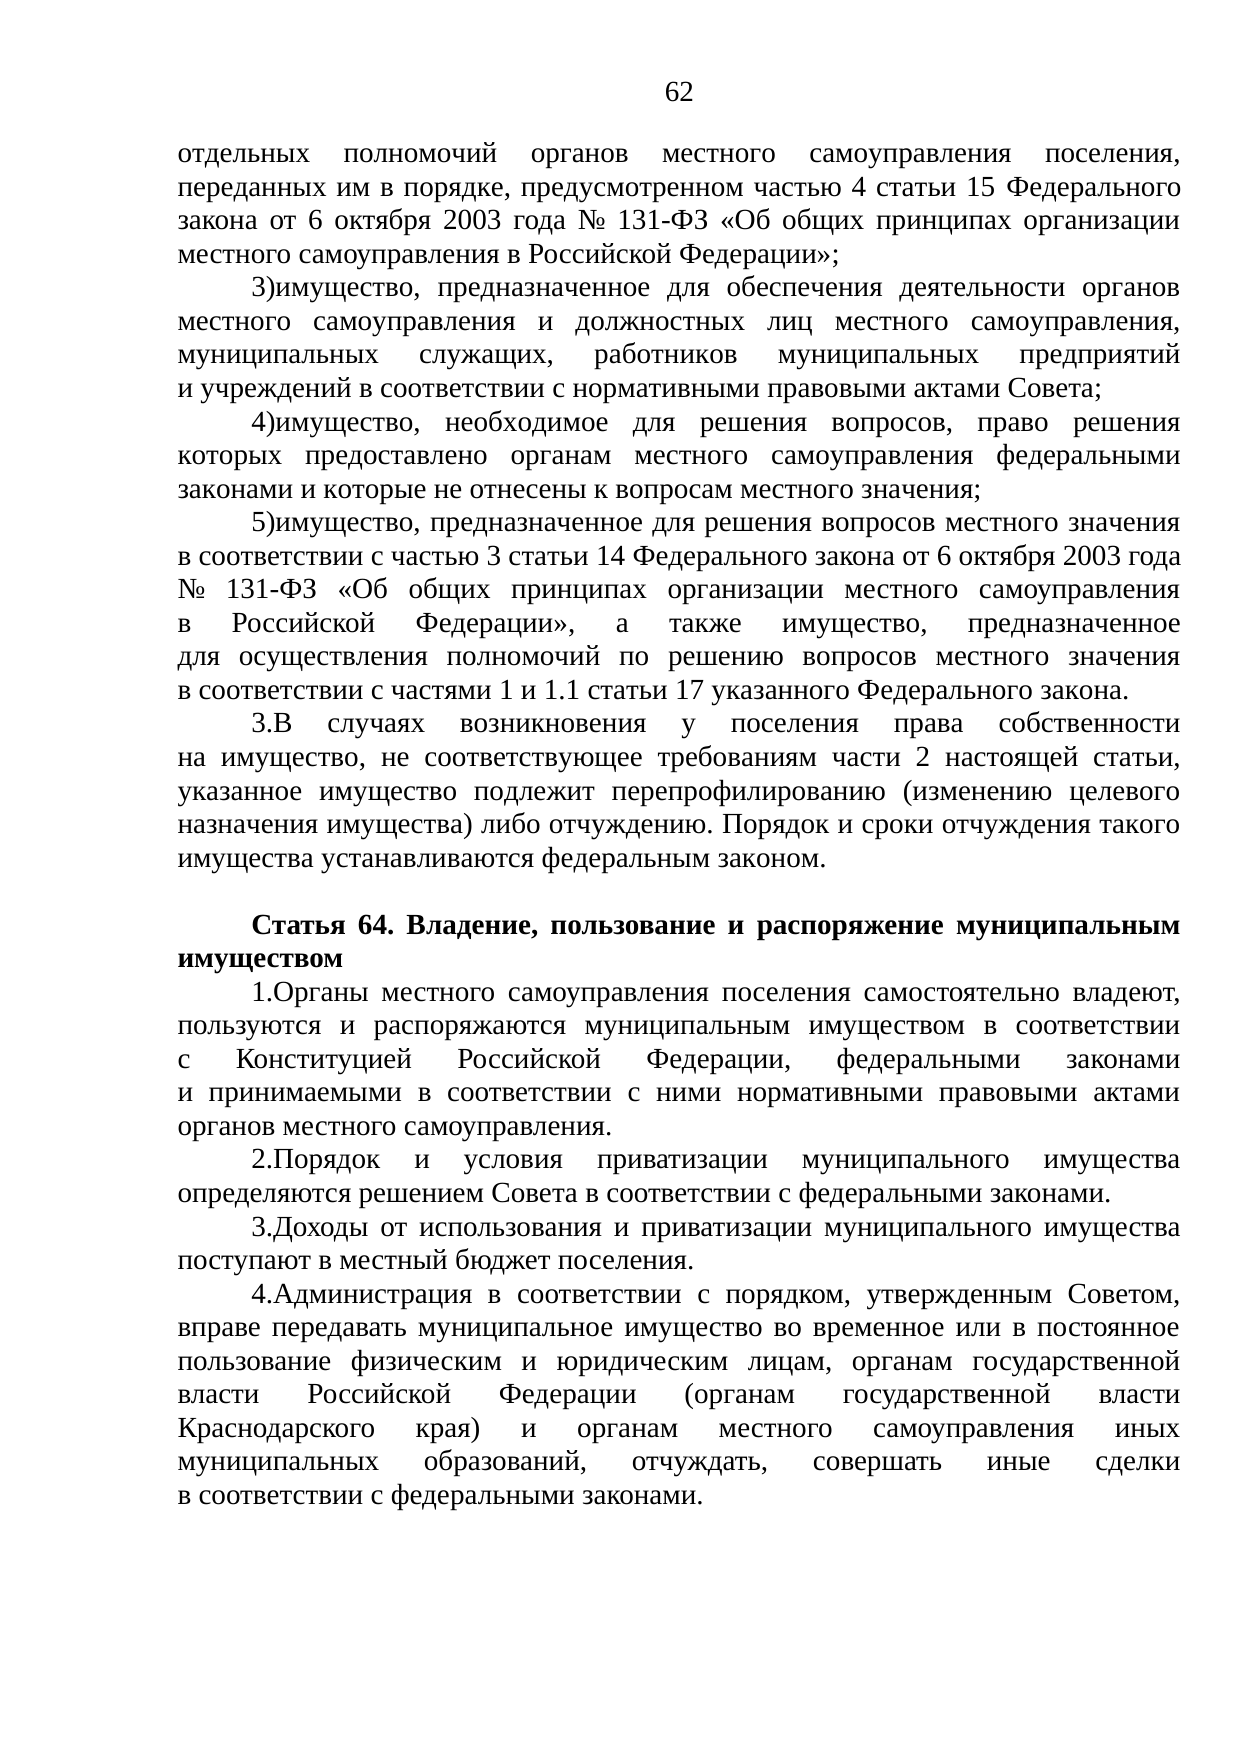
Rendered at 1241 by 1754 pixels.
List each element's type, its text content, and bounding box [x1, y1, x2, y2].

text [177, 135, 1181, 269]
text 4.Администрация в соответствии с порядком, утвержденным Советом, вправе передавать муниципальное имущество во временное или в постоянное пользование физическим и юридическим лицам, органам государственной власти Российской Федерации (органам государственной власти Краснодарского края) и органам местного самоуправления иных муниципальных образований, отчуждать, совершать иные сделки в соответствии с федеральными законами. [177, 1276, 1181, 1511]
text 3)имущество, предназначенное для обеспечения деятельности органов местного самоуправления и должностных лиц местного самоуправления, муниципальных служащих, работников муниципальных предприятий и учреждений в соответствии с нормативными правовыми актами Совета; [177, 269, 1181, 404]
text Статья 64. Владение, пользование и распоряжение муниципальным имуществом [177, 907, 1181, 974]
text 5)имущество, предназначенное для решения вопросов местного значения в соответствии с частью 3 статьи 14 Федерального закона от 6 октября 2003 года № 131-ФЗ «Об общих принципах организации местного самоуправления в Российской Федерации», а также имущество, предназначенное для осуществления полномочий по решению вопросов местного значения в соответствии с частями 1 и 1.1 статьи 17 указанного Федерального закона. [177, 504, 1181, 706]
text 4)имущество, необходимое для решения вопросов, право решения которых предоставлено органам местного самоуправления федеральными законами и которые не отнесены к вопросам местного значения; [177, 404, 1181, 504]
text 2.Порядок и условия приватизации муниципального имущества определяются решением Совета в соответствии с федеральными законами. [177, 1142, 1181, 1209]
text 3.Доходы от использования и приватизации муниципального имущества поступают в местный бюджет поселения. [177, 1209, 1181, 1276]
text 3.В случаях возникновения у поселения права собственности на имущество, не соответствующее требованиям части 2 настоящей статьи, указанное имущество подлежит перепрофилированию (изменению целевого назначения имущества) либо отчуждению. Порядок и сроки отчуждения такого имущества устанавливаются федеральным законом. [177, 706, 1181, 873]
text 1.Органы местного самоуправления поселения самостоятельно владеют, пользуются и распоряжаются муниципальным имуществом в соответствии с Конституцией Российской Федерации, федеральными законами и принимаемыми в соответствии с ними нормативными правовыми актами органов местного самоуправления. [177, 974, 1181, 1142]
